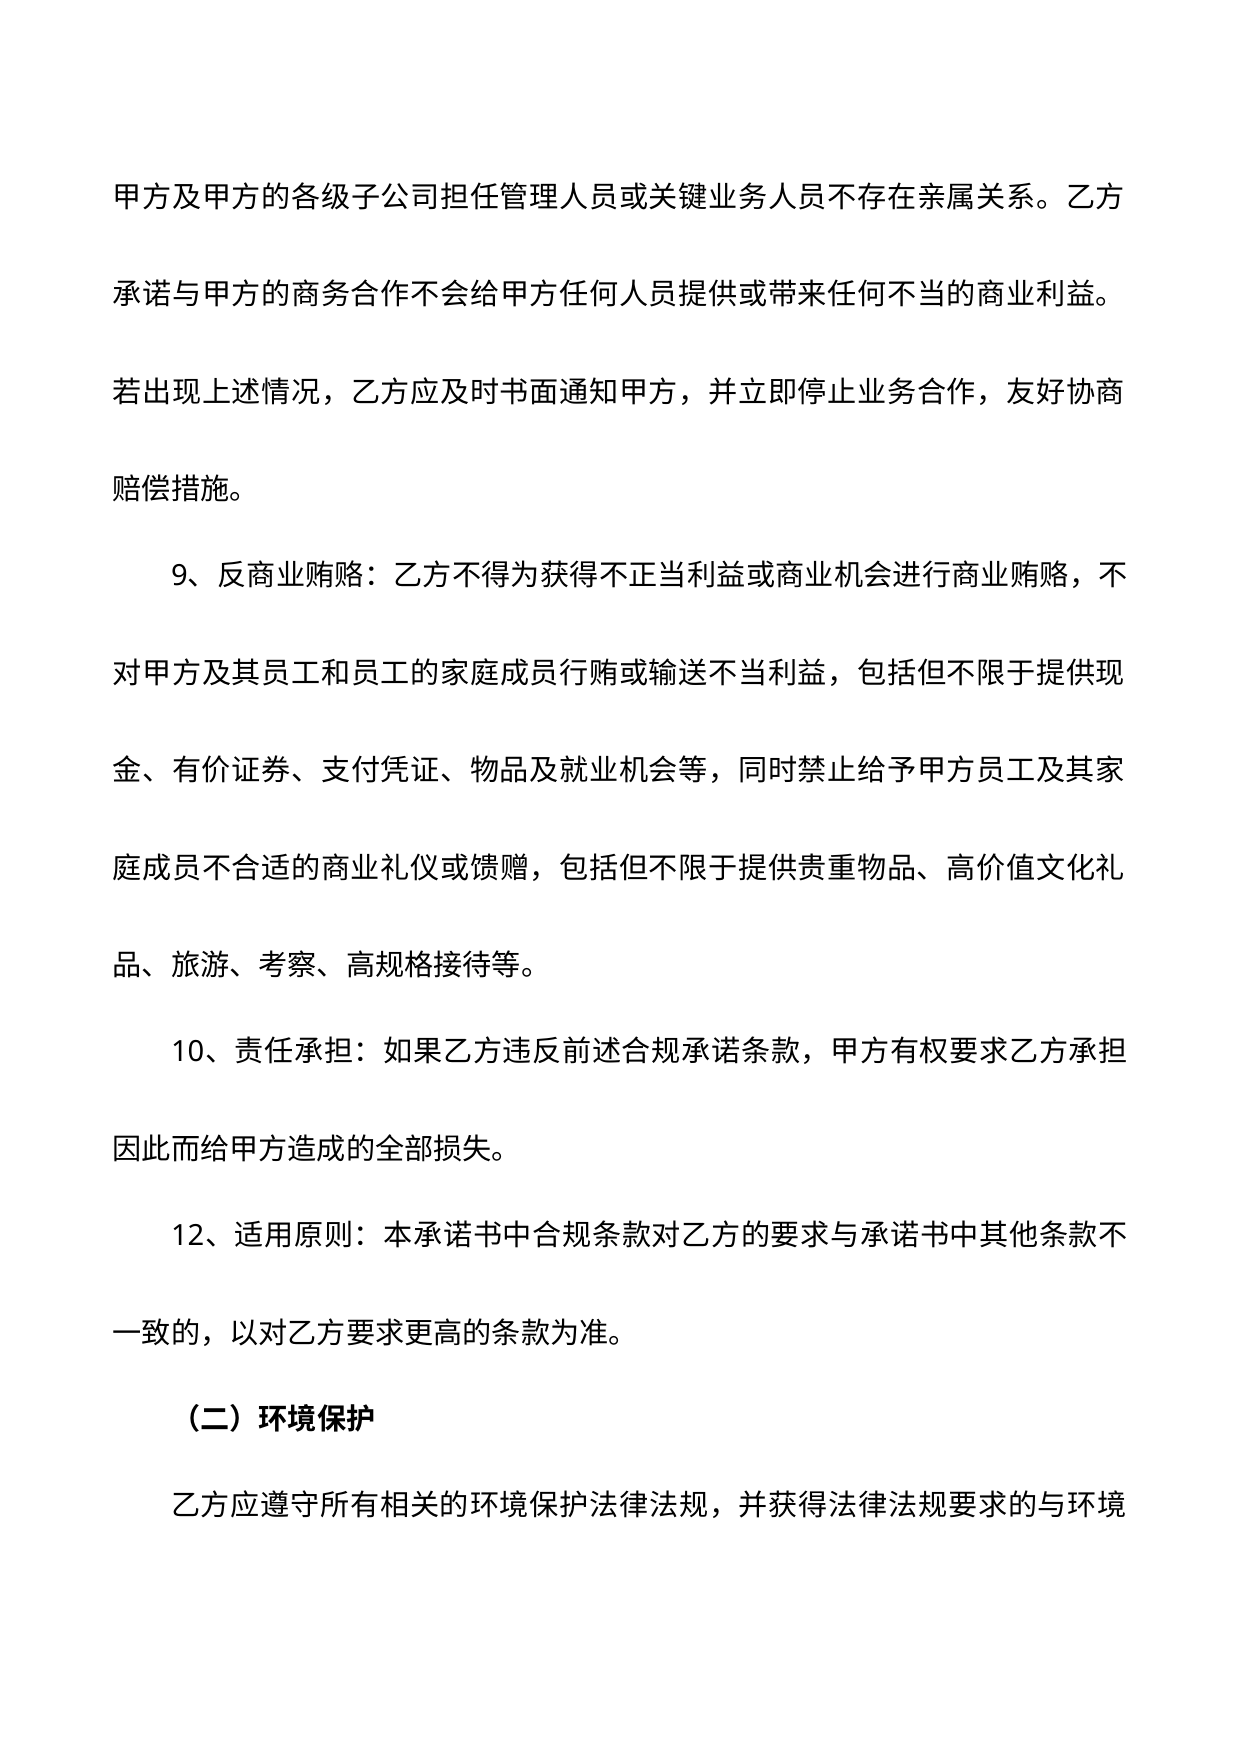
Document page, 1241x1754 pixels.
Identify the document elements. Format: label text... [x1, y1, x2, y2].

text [112, 1470, 1128, 1535]
text （二）环境保护 [112, 1384, 1128, 1449]
text 10、责任承担：如果乙方违反前述合规承诺条款，甲方有权要求乙方承担因此而给甲方造成的全部损失。 [112, 1017, 1128, 1179]
text 12、适用原则：本承诺书中合规条款对乙方的要求与承诺书中其他条款不一致的，以对乙方要求更高的条款为准。 [112, 1200, 1128, 1363]
text 9、反商业贿赂：乙方不得为获得不正当利益或商业机会进行商业贿赂，不对甲方及其员工和员工的家庭成员行贿或输送不当利益，包括但不限于提供现金、有价证券、支付凭证、物品及就业机会等，同时禁止给予甲方员工及其家庭成员不合适的商业礼仪或馈赠，包括但不限于提供贵重物品、高价值文化礼品、旅游、考察、高规格接待等。 [112, 541, 1128, 996]
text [112, 162, 1128, 519]
